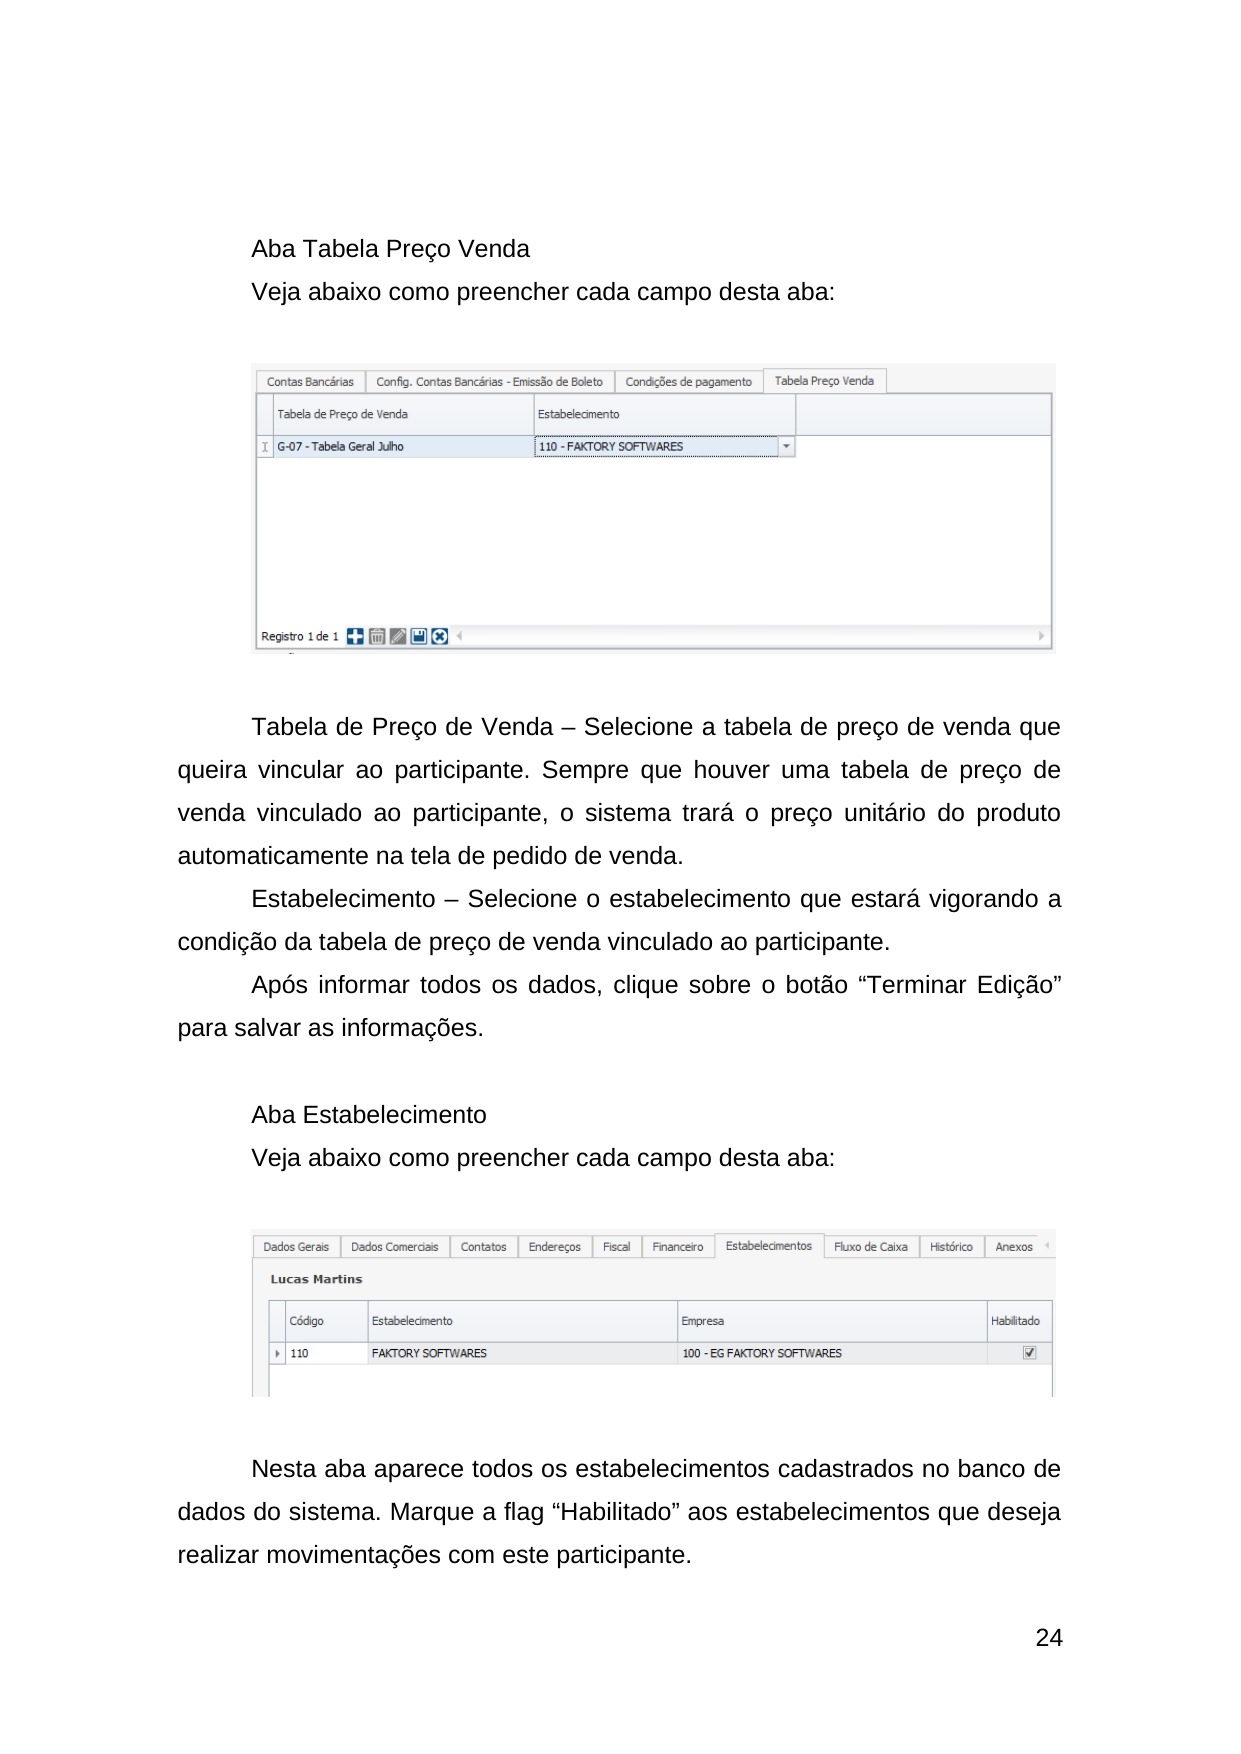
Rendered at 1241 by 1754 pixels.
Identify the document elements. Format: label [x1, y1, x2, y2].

picture [251, 363, 1056, 654]
picture [251, 1229, 1056, 1397]
